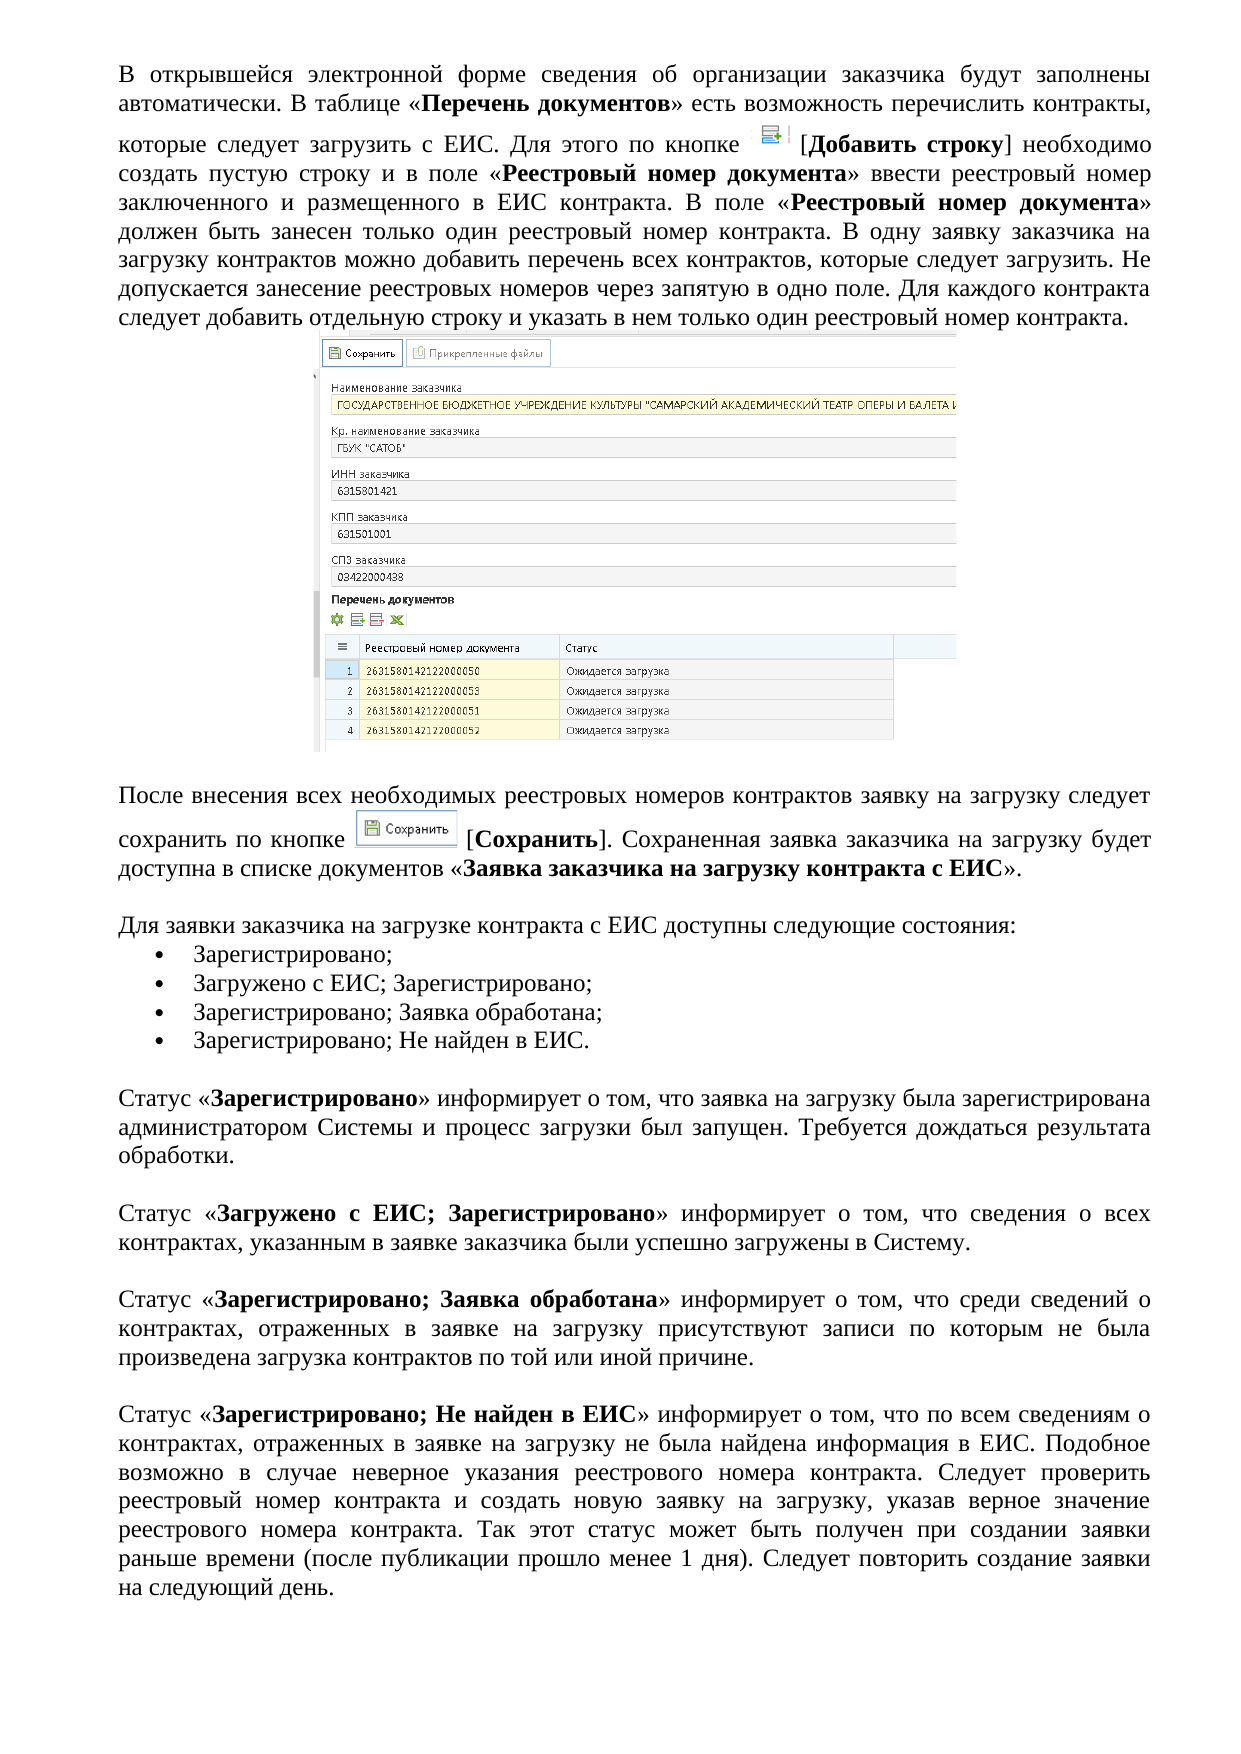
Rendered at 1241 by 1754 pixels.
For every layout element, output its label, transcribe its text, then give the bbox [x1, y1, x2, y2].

list Зарегистрировано; Не найден в ЕИС. [156, 1025, 1152, 1054]
list Загружено с ЕИС; Зарегистрировано; [156, 968, 1152, 997]
picture [751, 116, 790, 153]
list Зарегистрировано; [156, 939, 1152, 968]
text В открывшейся электронной форме сведения об организации заказчика будут заполнены автоматически. В таблице «Перечень документов» есть возможность перечислить контракты, которые следует загрузить с ЕИС. Для этого по кнопке [Добавить строку] необходимо создать пустую строку и в поле «Реестровый номер документа» ввести реестровый номер заключенного и размещенного в ЕИС контракта. В поле «Реестровый номер документа» должен быть занесен только один реестровый номер контракта. В одну заявку заказчика на загрузку контрактов можно добавить перечень всех контрактов, которые следует загрузить. Не допускается занесение реестровых номеров через запятую в одно поле. Для каждого контракта следует добавить отдельную строку и указать в нем только один реестровый номер контракта. [118, 59, 1152, 331]
text После внесения всех необходимых реестровых номеров контрактов заявку на загрузку следует сохранить по кнопке [Сохранить]. Сохраненная заявка заказчика на загрузку будет доступна в списке документов «Заявка заказчика на загрузку контракта с ЕИС». [118, 780, 1152, 882]
picture [354, 808, 458, 848]
text Статус «Зарегистрировано; Не найден в ЕИС» информирует о том, что по всем сведениям о контрактах, отраженных в заявке на загрузку не была найдена информация в ЕИС. Подобное возможно в случае неверное указания реестрового номера контракта. Следует проверить реестровый номер контракта и создать новую заявку на загрузку, указав верное значение реестрового номера контракта. Так этот статус может быть получен при создании заявки раньше времени (после публикации прошло менее 1 дня). Следует повторить создание заявки на следующий день. [118, 1399, 1152, 1600]
text Статус «Загружено с ЕИС; Зарегистрировано» информирует о том, что сведения о всех контрактах, указанным в заявке заказчика были успешно загружены в Систему. [118, 1198, 1152, 1255]
text Статус «Зарегистрировано; Заявка обработана» информирует о том, что среди сведений о контрактах, отраженных в заявке на загрузку присутствуют записи по которым не была произведена загрузка контрактов по той или иной причине. [118, 1284, 1152, 1370]
text Для заявки заказчика на загрузке контракта с ЕИС доступны следующие состояния: [118, 910, 1152, 939]
picture [313, 330, 957, 752]
text Статус «Зарегистрировано» информирует о том, что заявка на загрузку была зарегистрирована администратором Системы и процесс загрузки был запущен. Требуется дождаться результата обработки. [118, 1083, 1152, 1169]
list Зарегистрировано; Заявка обработана; [156, 997, 1152, 1025]
